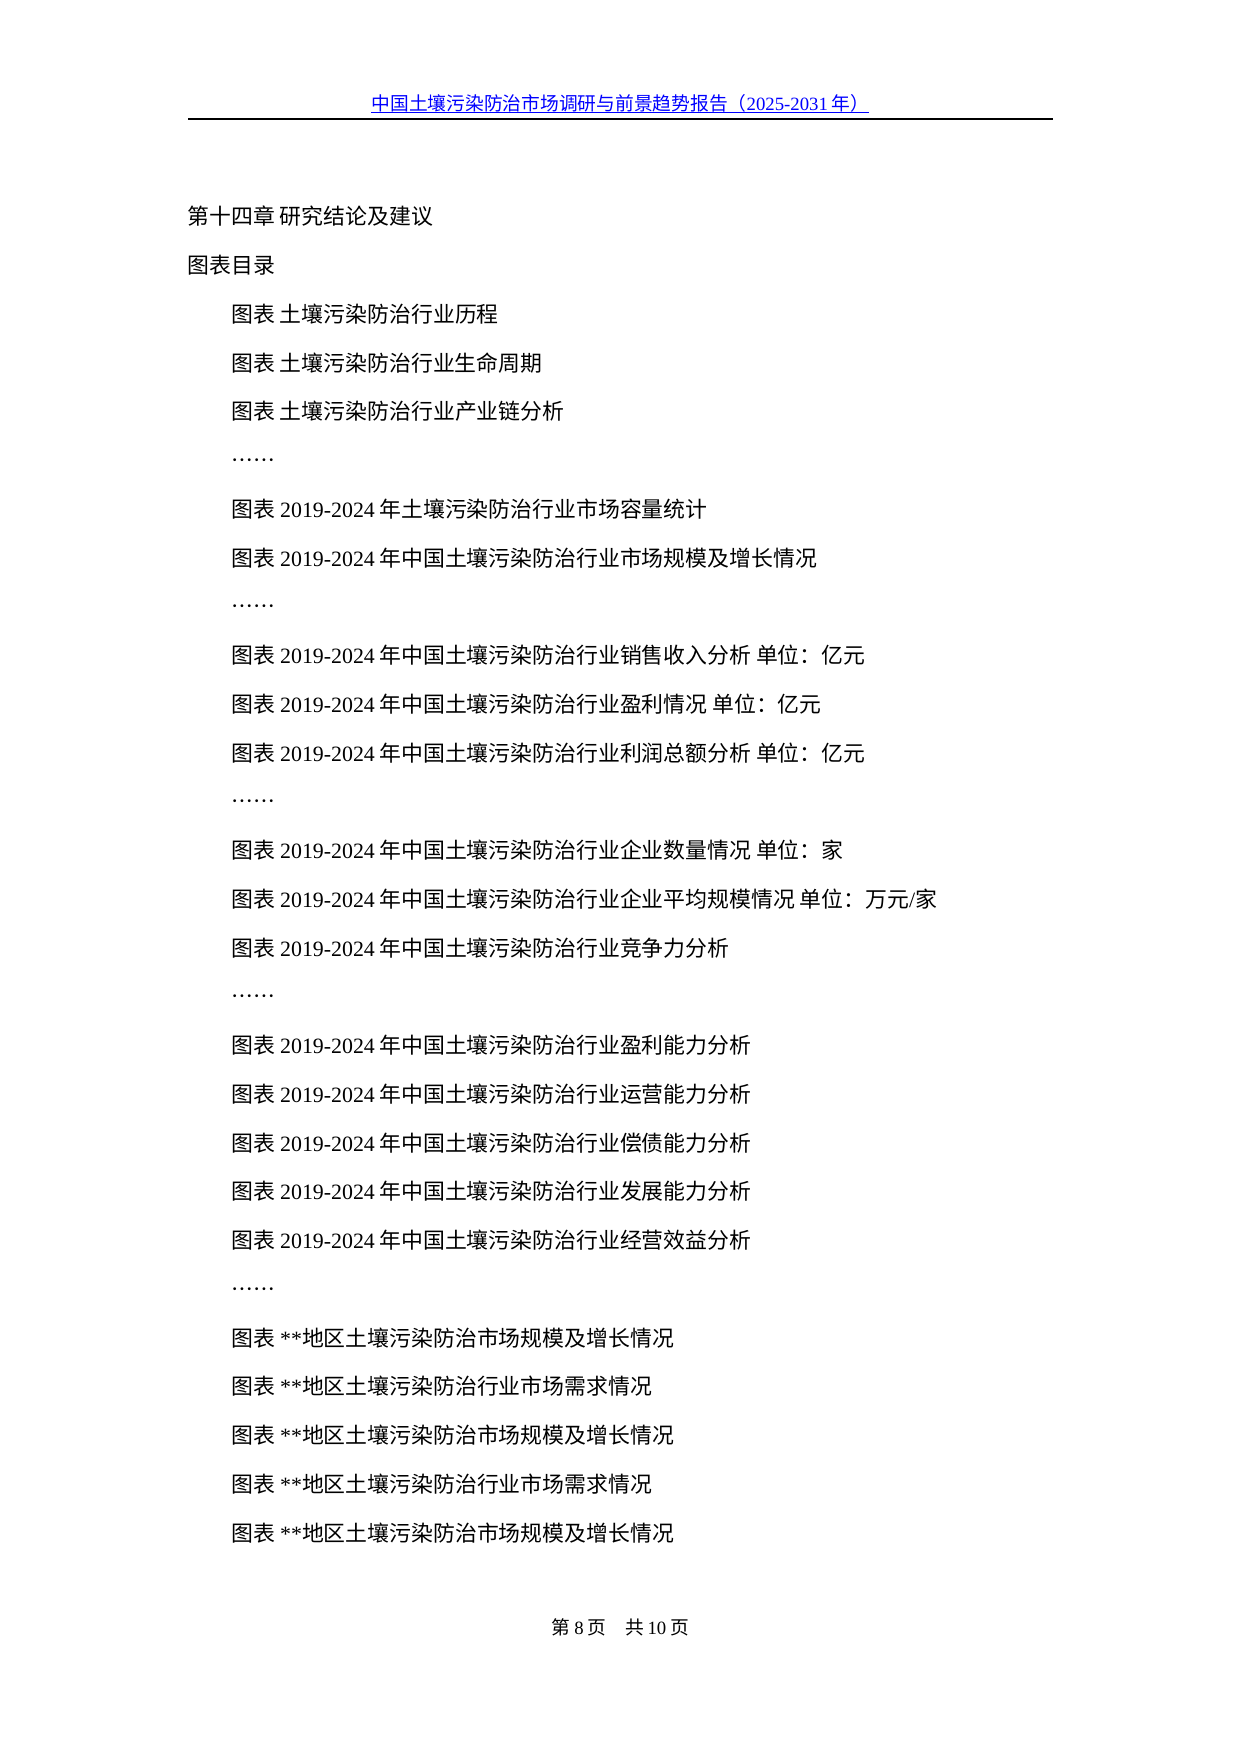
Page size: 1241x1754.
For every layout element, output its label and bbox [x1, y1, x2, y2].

text [187, 150, 1053, 1548]
